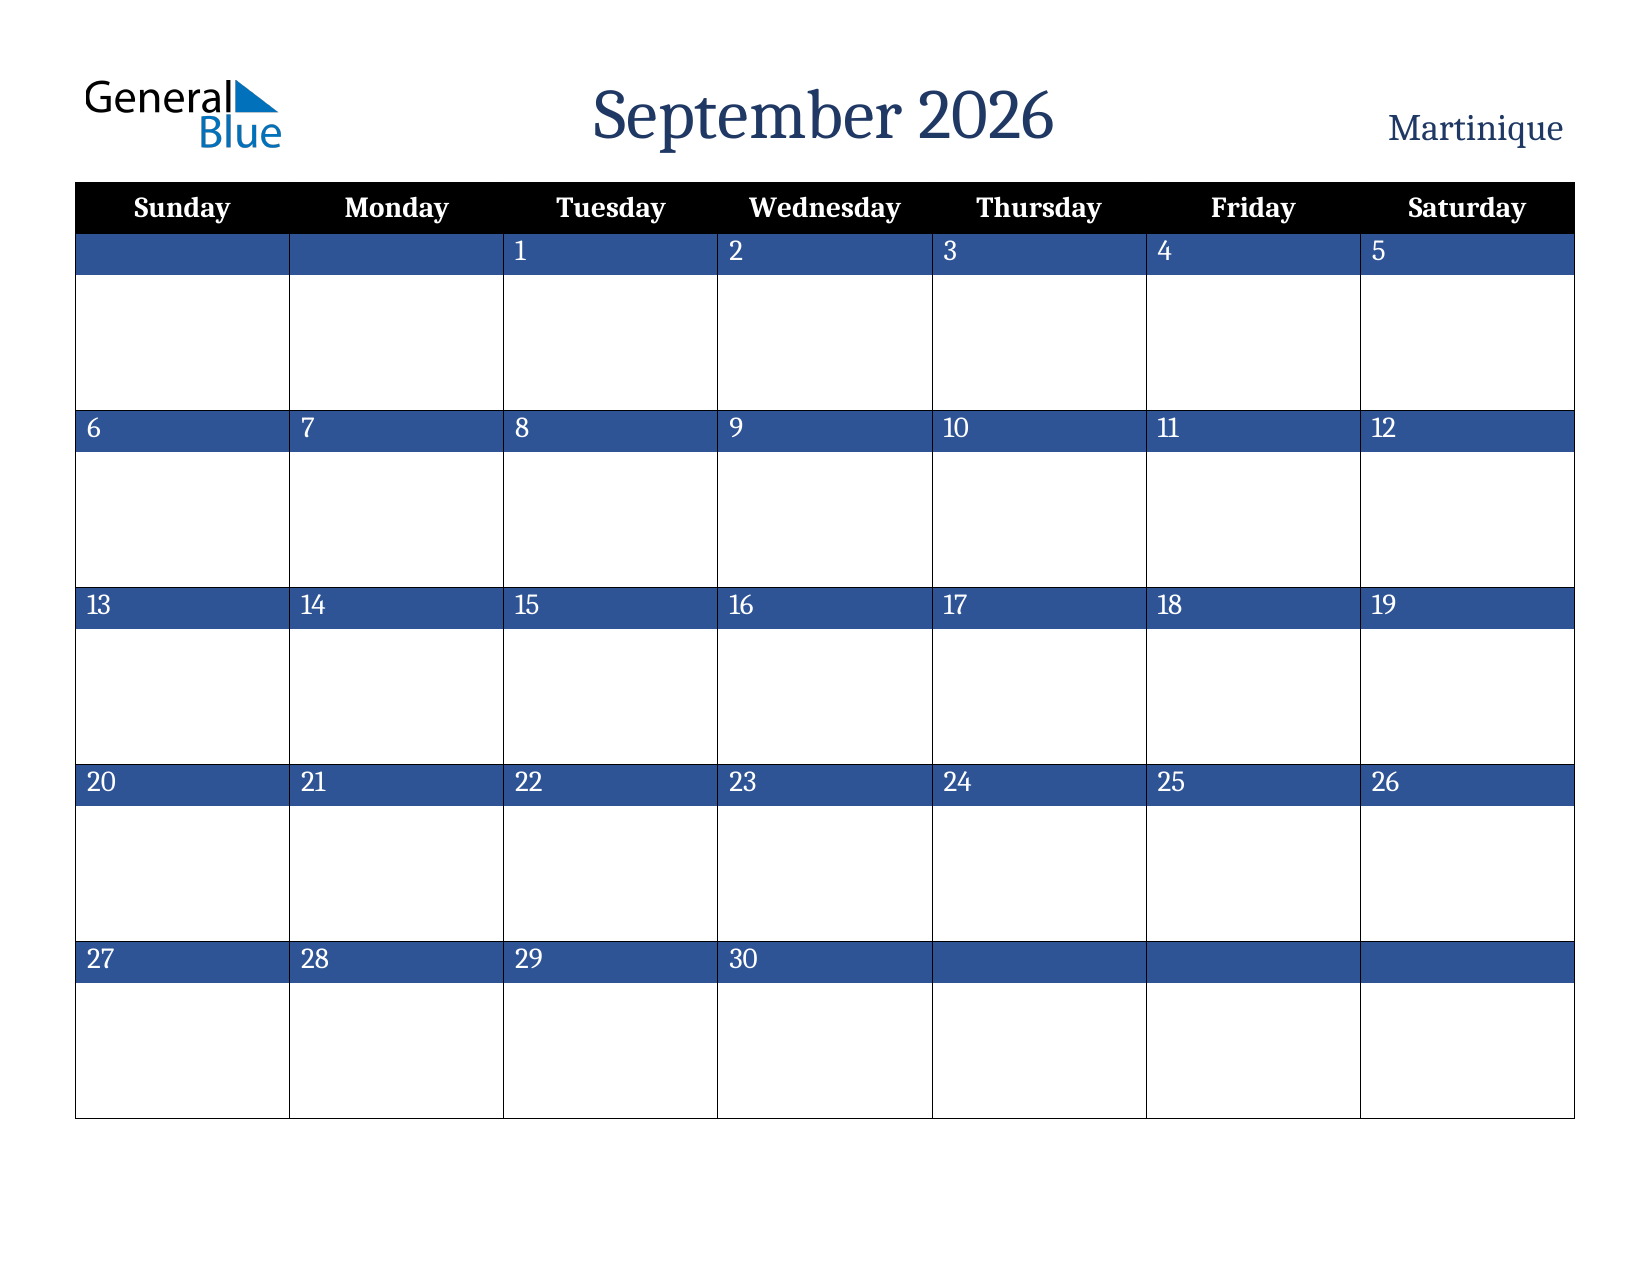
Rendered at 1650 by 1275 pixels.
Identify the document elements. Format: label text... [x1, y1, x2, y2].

table_cell [933, 806, 1146, 941]
table_cell 28 [290, 942, 503, 983]
table_header Martinique [1146, 75, 1574, 182]
table_cell [1361, 806, 1574, 941]
table_cell [1147, 275, 1360, 410]
table_cell 6 [76, 411, 289, 452]
table_cell [718, 452, 932, 587]
table_cell 17 [933, 588, 1146, 629]
table_cell 27 [76, 942, 289, 983]
table_cell 19 [1361, 588, 1574, 629]
table_cell [1361, 983, 1574, 1118]
table_cell Monday [290, 183, 503, 233]
table_cell [718, 983, 932, 1118]
table_cell [933, 452, 1146, 587]
table_cell Sunday [76, 183, 289, 233]
table_cell 16 [718, 588, 932, 629]
table_cell 24 [933, 765, 1146, 806]
table_cell 4 [1147, 234, 1360, 275]
table_cell Tuesday [504, 183, 717, 233]
table_cell [718, 275, 932, 410]
table_cell Saturday [1361, 183, 1574, 233]
table_cell [718, 806, 932, 941]
table_cell 22 [504, 765, 717, 806]
table_cell [504, 983, 717, 1118]
table_cell [1147, 806, 1360, 941]
table_cell [504, 275, 717, 410]
table_cell 30 [718, 942, 932, 983]
table_cell 29 [504, 942, 717, 983]
table_cell [76, 452, 289, 587]
table_cell [290, 629, 503, 764]
table_cell 25 [1147, 765, 1360, 806]
table_cell 8 [504, 411, 717, 452]
table_cell 12 [1361, 411, 1574, 452]
table_cell [504, 629, 717, 764]
table_cell 13 [76, 588, 289, 629]
table_cell Friday [1147, 183, 1360, 233]
table_cell [76, 983, 289, 1118]
table_cell [290, 275, 503, 410]
table_cell [76, 629, 289, 764]
table_cell 2 [718, 234, 932, 275]
table_cell [290, 234, 503, 275]
table_cell [1147, 629, 1360, 764]
table_cell 9 [718, 411, 932, 452]
table_cell [1361, 942, 1574, 983]
table_cell [1361, 629, 1574, 764]
table_cell [76, 234, 289, 275]
table_cell 26 [1361, 765, 1574, 806]
table_cell Wednesday [718, 183, 932, 233]
table_cell [290, 806, 503, 941]
table_cell 20 [76, 765, 289, 806]
table_cell 14 [290, 588, 503, 629]
table_cell [76, 806, 289, 941]
table_cell 1 [504, 234, 717, 275]
table_cell 23 [718, 765, 932, 806]
table_cell 10 [933, 411, 1146, 452]
table_cell 21 [290, 765, 503, 806]
table_cell [718, 629, 932, 764]
picture [86, 80, 281, 148]
table_cell [290, 452, 503, 587]
table_header [76, 75, 503, 182]
table_header September 2026 [504, 75, 1146, 182]
table_cell [933, 983, 1146, 1118]
table_cell [76, 275, 289, 410]
table_cell [933, 942, 1146, 983]
table_cell 7 [290, 411, 503, 452]
table_cell Thursday [933, 183, 1146, 233]
table_cell [504, 806, 717, 941]
table_cell [290, 983, 503, 1118]
table_cell [1361, 275, 1574, 410]
table_cell [1147, 452, 1360, 587]
table_cell [504, 452, 717, 587]
table_cell 5 [1361, 234, 1574, 275]
table_cell [1361, 452, 1574, 587]
table_cell [1147, 983, 1360, 1118]
table_cell [933, 629, 1146, 764]
table_cell 3 [933, 234, 1146, 275]
table_cell 15 [504, 588, 717, 629]
table_cell 11 [1147, 411, 1360, 452]
table_cell [1147, 942, 1360, 983]
table_cell [933, 275, 1146, 410]
table_cell 18 [1147, 588, 1360, 629]
